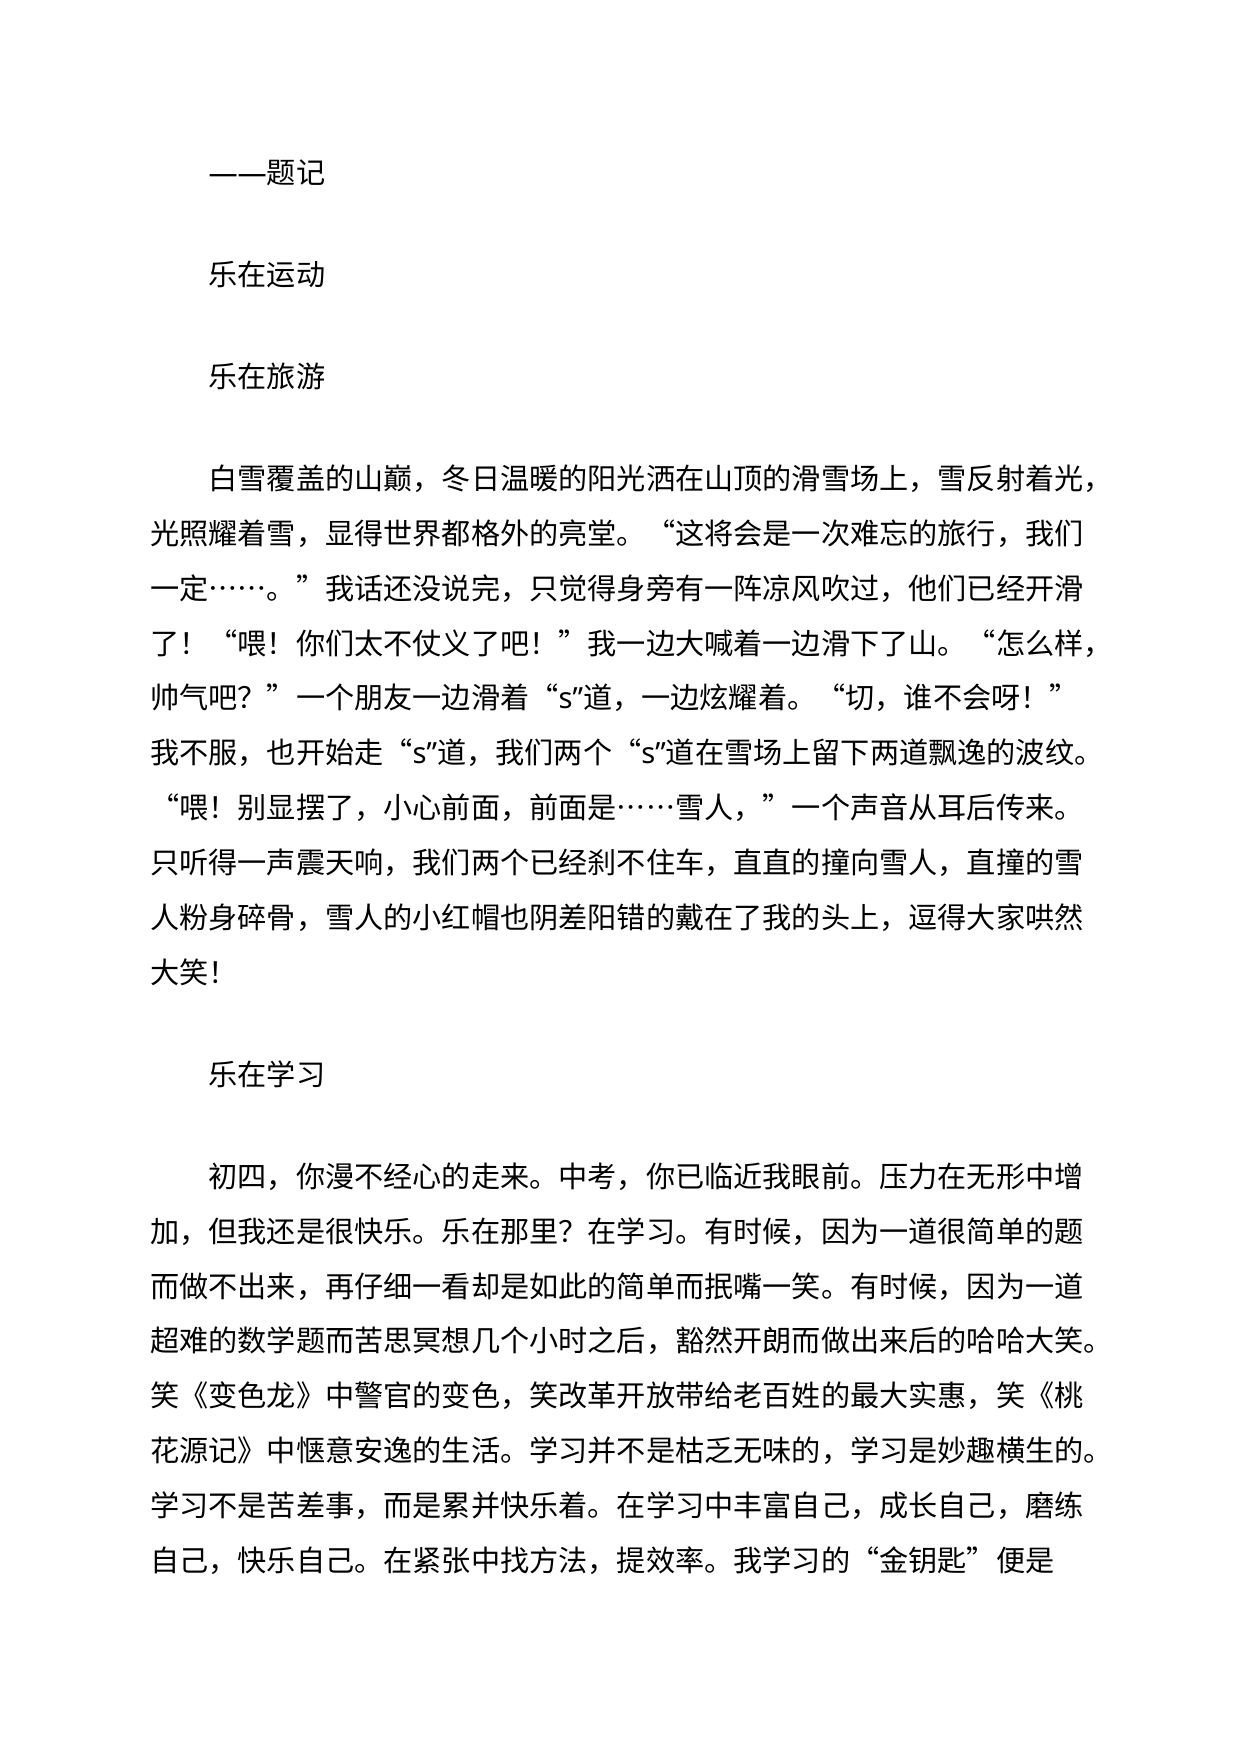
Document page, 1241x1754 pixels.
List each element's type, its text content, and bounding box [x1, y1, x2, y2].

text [150, 1153, 1090, 1580]
text ——题记 [150, 150, 1090, 192]
text 乐在运动 [150, 252, 1090, 294]
text 乐在旅游 [150, 354, 1090, 396]
text 乐在学习 [150, 1052, 1090, 1094]
text 白雪覆盖的山巅，冬日温暖的阳光洒在山顶的滑雪场上，雪反射着光，光照耀着雪，显得世界都格外的亮堂。“这将会是一次难忘的旅行，我们一定……。”我话还没说完，只觉得身旁有一阵凉风吹过，他们已经开滑了！“喂！你们太不仗义了吧！”我一边大喊着一边滑下了山。“怎么样，帅气吧？”一个朋友一边滑着“s”道，一边炫耀着。“切，谁不会呀！”我不服，也开始走“s”道，我们两个“s”道在雪场上留下两道飘逸的波纹。“喂！别显摆了，小心前面，前面是……雪人，”一个声音从耳后传来。只听得一声震天响，我们两个已经刹不住车，直直的撞向雪人，直撞的雪人粉身碎骨，雪人的小红帽也阴差阳错的戴在了我的头上，逗得大家哄然大笑！ [150, 456, 1090, 992]
